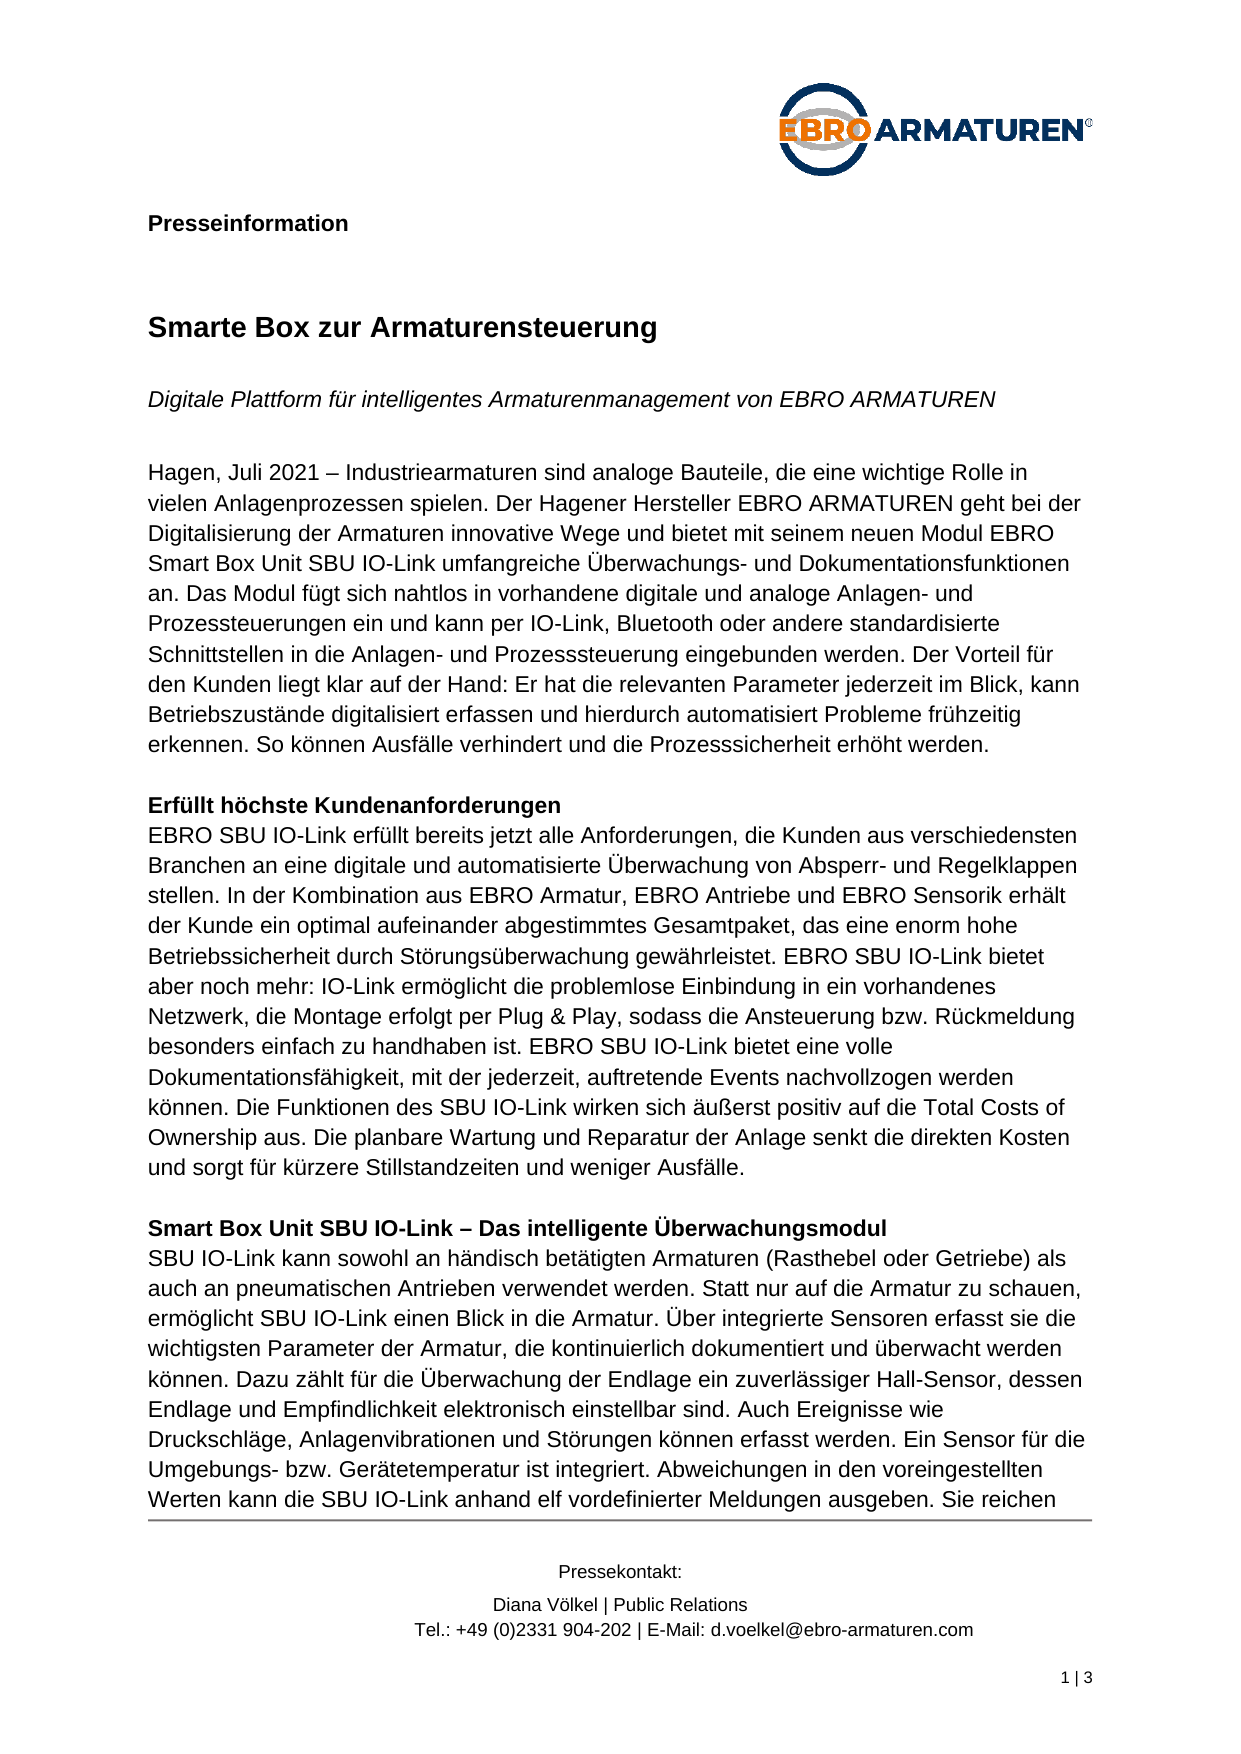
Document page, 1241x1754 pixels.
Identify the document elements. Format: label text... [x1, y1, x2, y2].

text Erfüllt höchste Kundenanforderungen [148, 792, 1092, 818]
text Smarte Box zur Armaturensteuerung [148, 310, 1092, 344]
text EBRO SBU IO-Link erfüllt bereits jetzt alle Anforderungen, die Kunden aus verschiedensten Branchen an eine digitale und automatisierte Überwachung von Absperr- und Regelklappen stellen. In der Kombination aus EBRO Armatur, EBRO Antriebe und EBRO Sensorik erhält der Kunde ein optimal aufeinander abgestimmtes Gesamtpaket, das eine enorm hohe Betriebssicherheit durch Störungsüberwachung gewährleistet. EBRO SBU IO-Link bietet aber noch mehr: IO-Link ermöglicht die problemlose Einbindung in ein vorhandenes Netzwerk, die Montage erfolgt per Plug & Play, sodass die Ansteuerung bzw. Rückmeldung besonders einfach zu handhaben ist. EBRO SBU IO-Link bietet eine volle Dokumentationsfähigkeit, mit der jederzeit, auftretende Events nachvollzogen werden können. Die Funktionen des SBU IO-Link wirken sich äußerst positiv auf die Total Costs of Ownership aus. Die planbare Wartung und Reparatur der Anlage senkt die direkten Kosten und sorgt für kürzere Stillstandzeiten und weniger Ausfälle. [148, 822, 1092, 1180]
text Digitale Plattform für intelligentes Armaturenmanagement von EBRO ARMATUREN [148, 386, 1092, 413]
text Smart Box Unit SBU IO-Link – Das intelligente Überwachungsmodul [148, 1214, 1092, 1241]
text Hagen, Juli 2021 – Industriearmaturen sind analoge Bauteile, die eine wichtige Rolle in vielen Anlagenprozessen spielen. Der Hagener Hersteller EBRO ARMATUREN geht bei der Digitalisierung der Armaturen innovative Wege und bietet mit seinem neuen Modul EBRO Smart Box Unit SBU IO-Link umfangreiche Überwachungs- und Dokumentationsfunktionen an. Das Modul fügt sich nahtlos in vorhandene digitale und analoge Anlagen- und Prozessteuerungen ein und kann per IO-Link, Bluetooth oder andere standardisierte Schnittstellen in die Anlagen- und Prozesssteuerung eingebunden werden. Der Vorteil für den Kunden liegt klar auf der Hand: Er hat die relevanten Parameter jederzeit im Blick, kann Betriebszustände digitalisiert erfassen und hierdurch automatisiert Probleme frühzeitig erkennen. So können Ausfälle verhindert und die Prozesssicherheit erhöht werden. [148, 459, 1092, 757]
picture [779, 83, 1093, 176]
